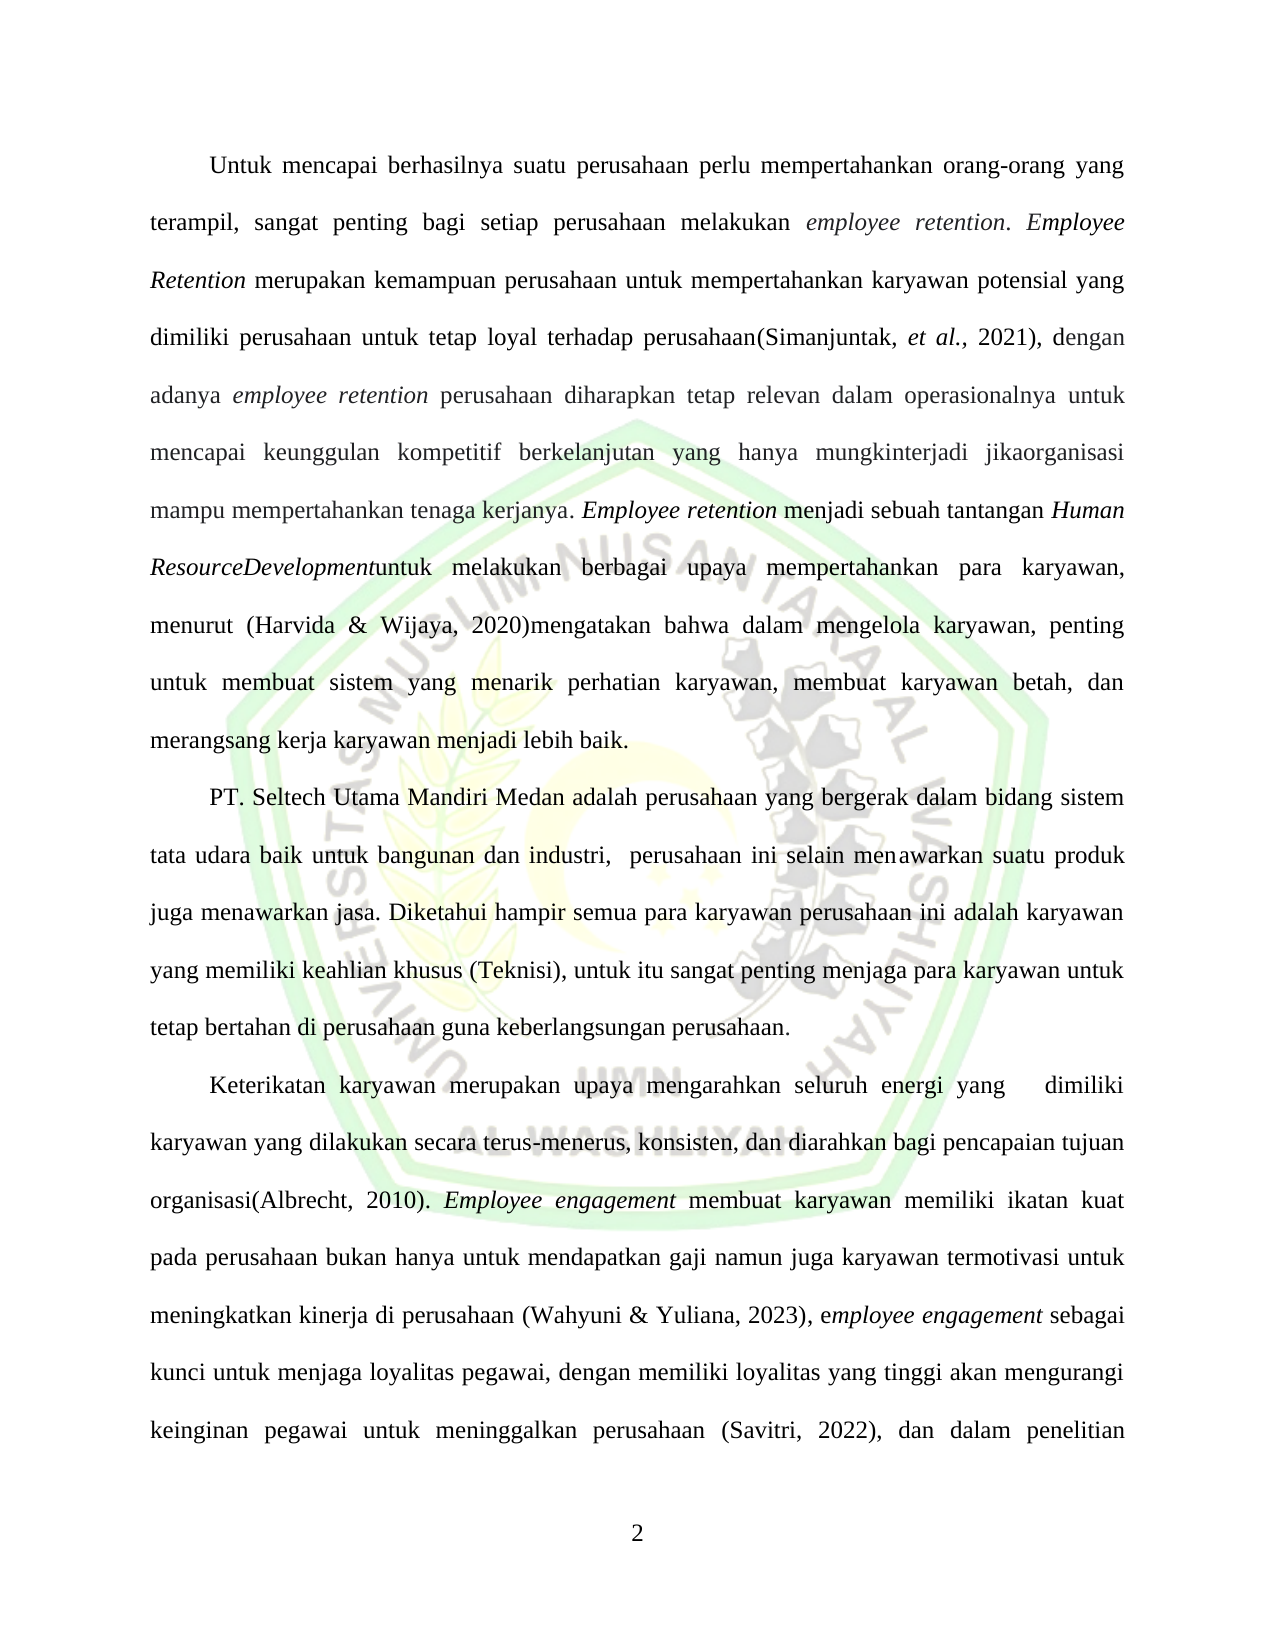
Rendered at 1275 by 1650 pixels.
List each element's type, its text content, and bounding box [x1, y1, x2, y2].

text PT. Seltech Utama Mandiri Medan adalah perusahaan yang bergerak dalam bidang sistem tata udara baik untuk bangunan dan industri, perusahaan ini selain menawarkan suatu produk juga menawarkan jasa. Diketahui hampir semua para karyawan perusahaan ini adalah karyawan yang memiliki keahlian khusus (Teknisi), untuk itu sangat penting menjaga para karyawan untuk tetap bertahan di perusahaan guna keberlangsungan perusahaan. [150, 782, 1125, 1041]
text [150, 1070, 1125, 1444]
text Untuk mencapai berhasilnya suatu perusahaan perlu mempertahankan orang-orang yang terampil, sangat penting bagi setiap perusahaan melakukan employee retention. Employee Retention merupakan kemampuan perusahaan untuk mempertahankan karyawan potensial yang dimiliki perusahaan untuk tetap loyal terhadap perusahaan(Simanjuntak, et al., 2021), dengan adanya employee retention perusahaan diharapkan tetap relevan dalam operasionalnya untuk mencapai keunggulan kompetitif berkelanjutan yang hanya mungkinterjadi jikaorganisasi mampu mempertahankan tenaga kerjanya. Employee retention menjadi sebuah tantangan Human ResourceDevelopmentuntuk melakukan berbagai upaya mempertahankan para karyawan, menurut (Harvida & Wijaya, 2020)mengatakan bahwa dalam mengelola karyawan, penting untuk membuat sistem yang menarik perhatian karyawan, membuat karyawan betah, dan merangsang kerja karyawan menjadi lebih baik. [150, 150, 1125, 754]
